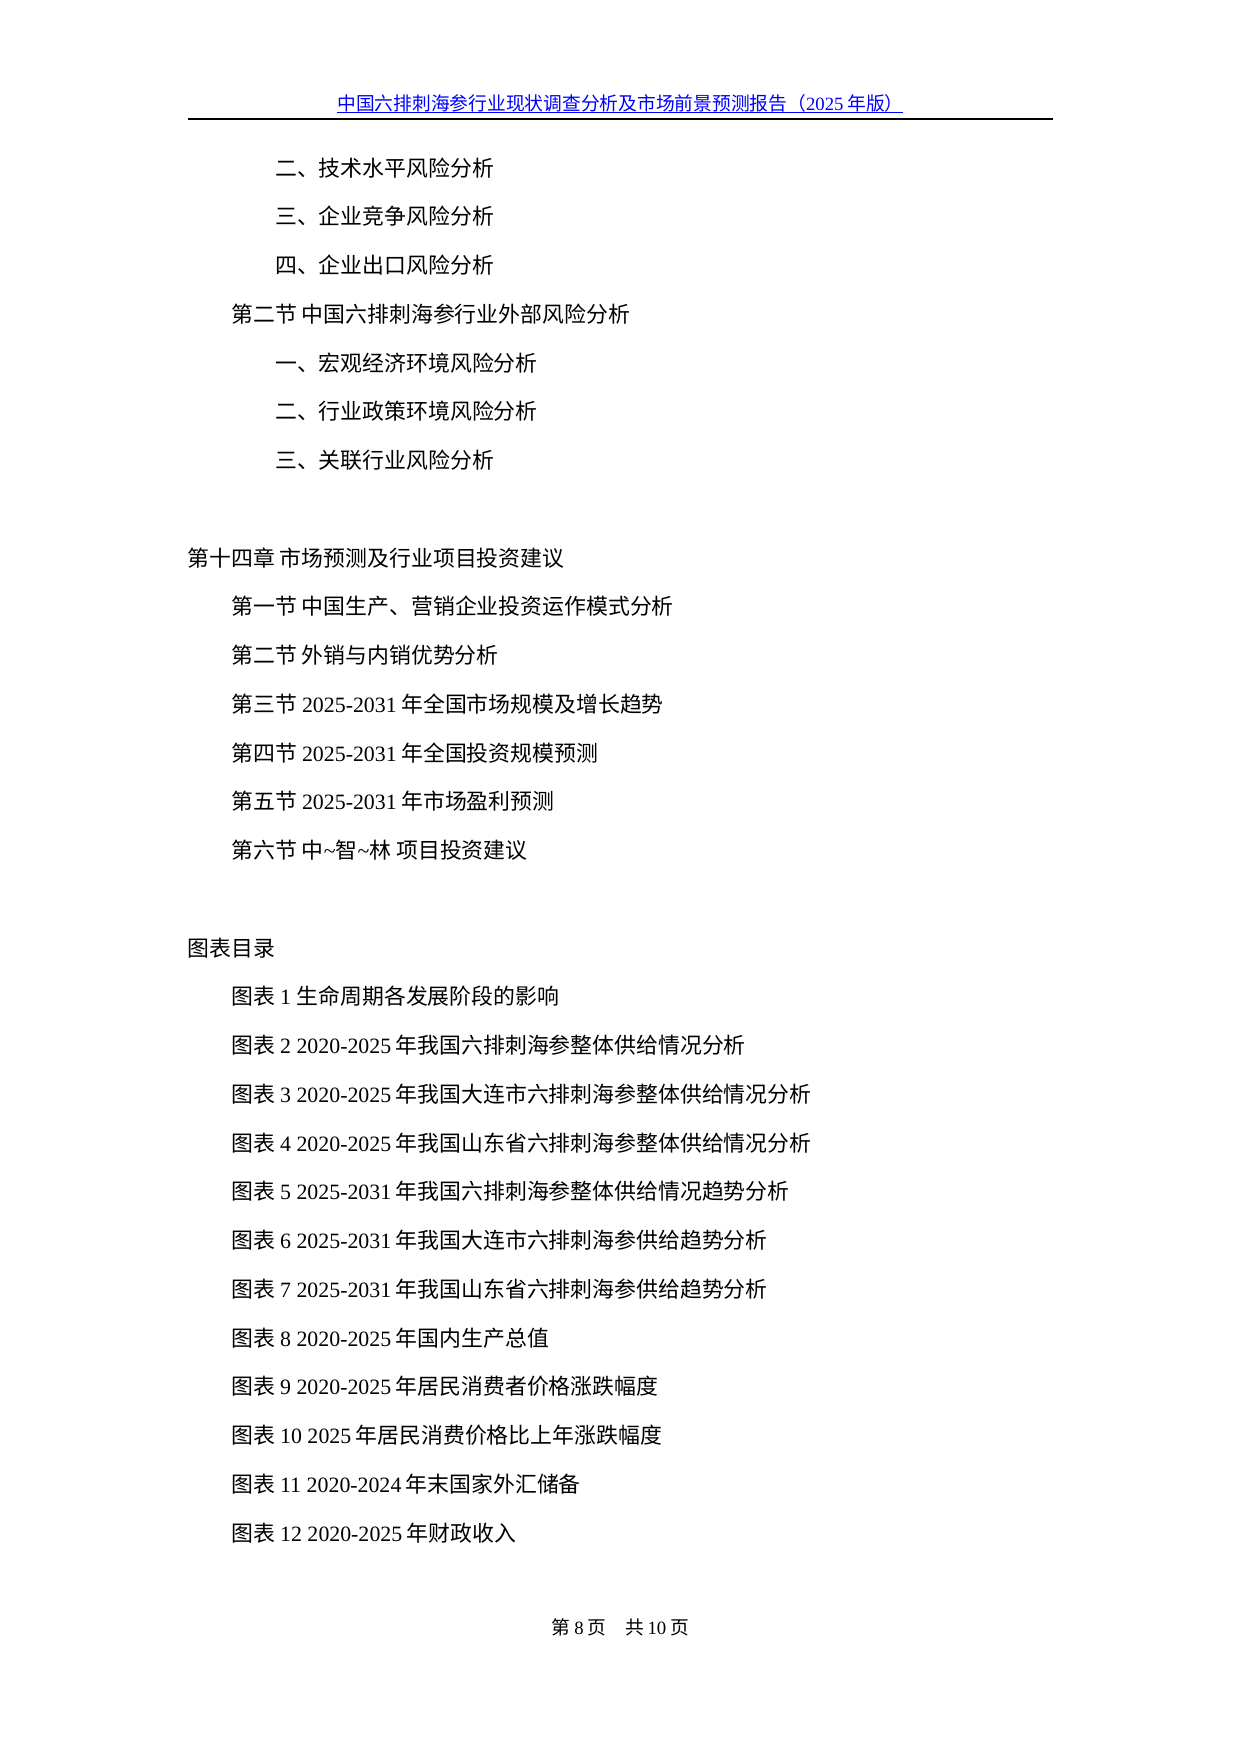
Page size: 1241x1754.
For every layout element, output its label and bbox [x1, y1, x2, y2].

text [187, 150, 1053, 1548]
